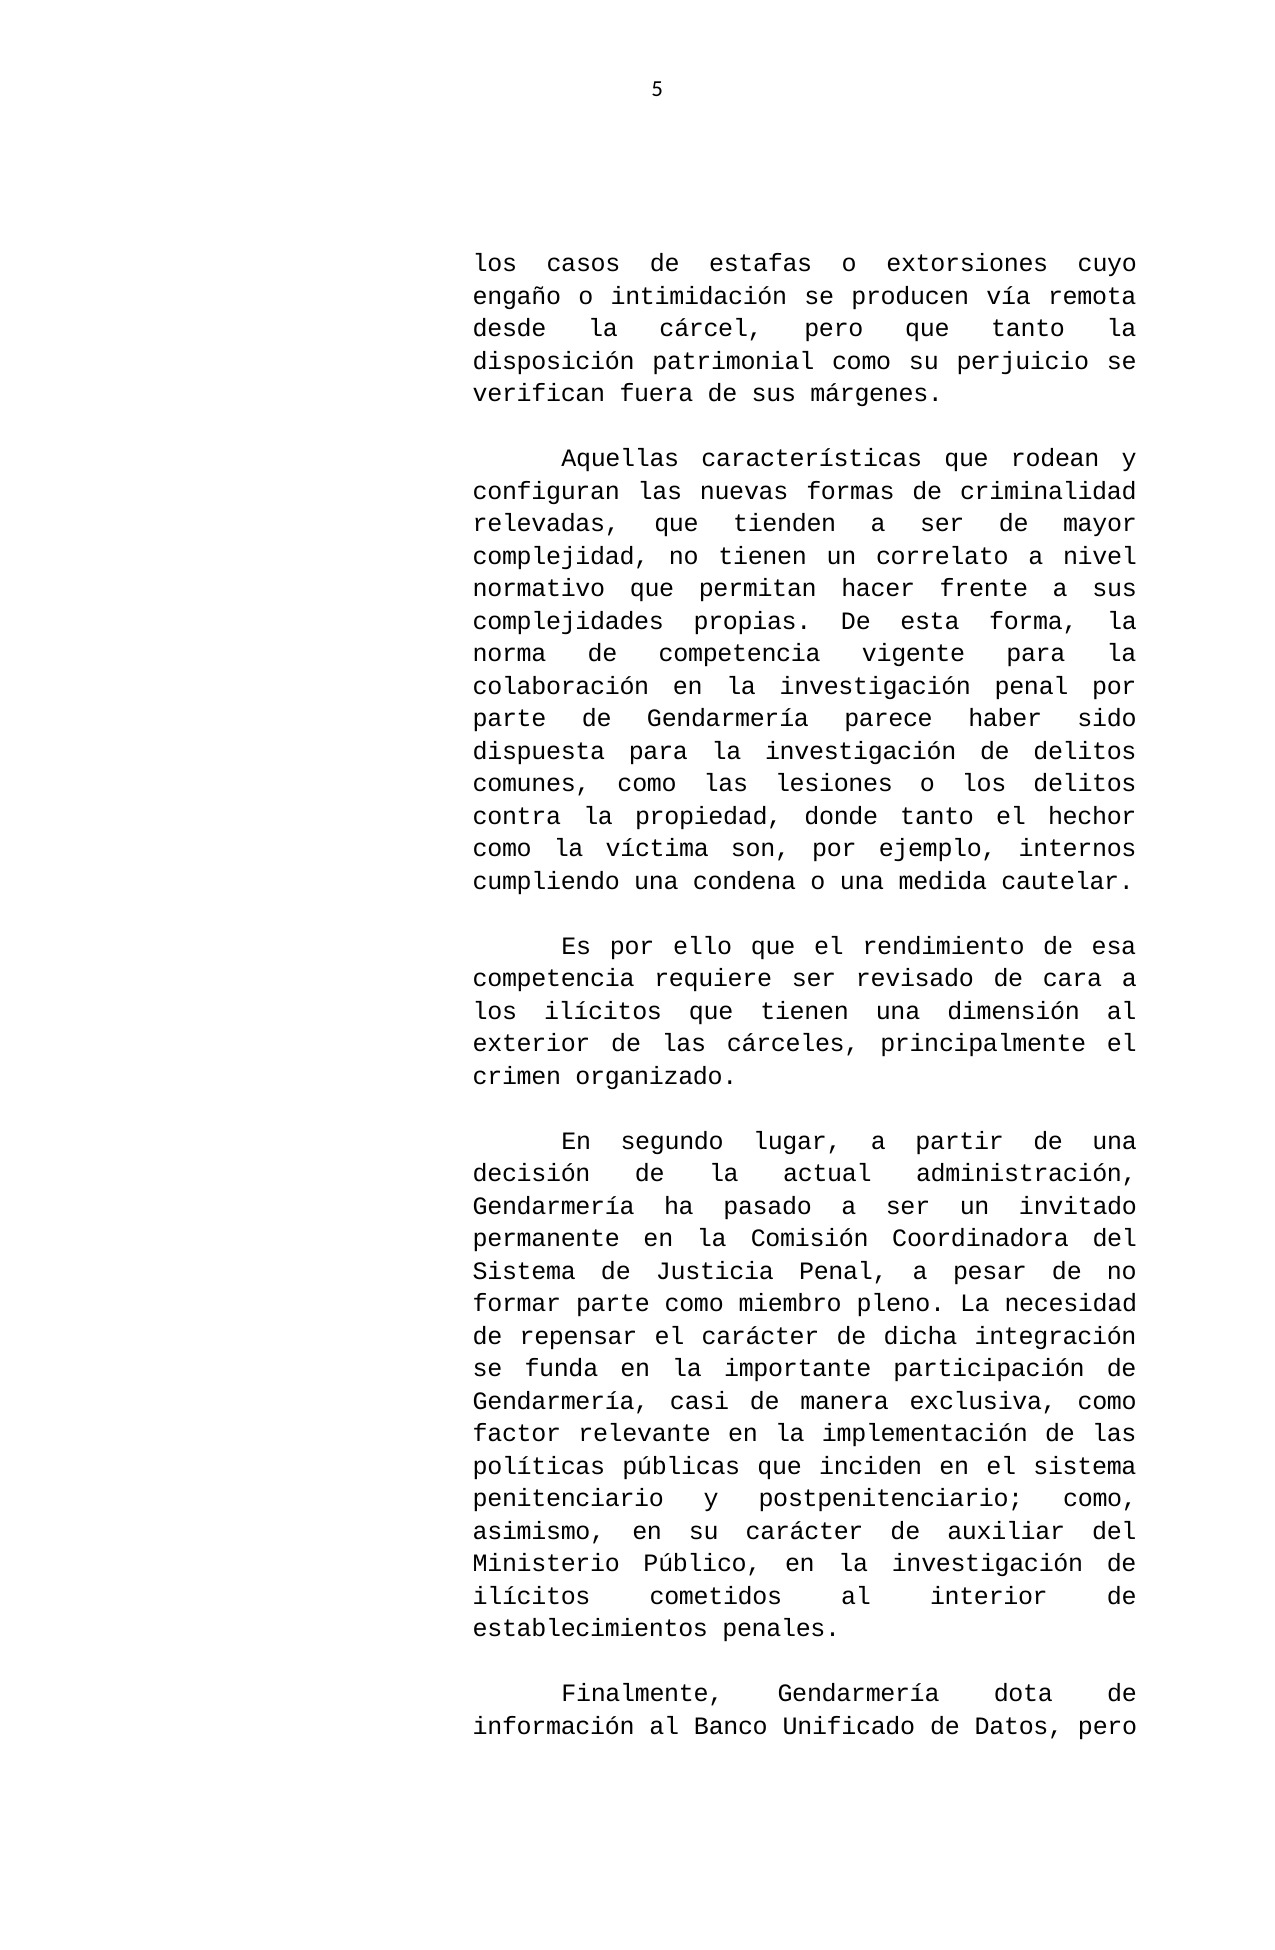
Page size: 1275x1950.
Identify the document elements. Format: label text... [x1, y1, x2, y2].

text Es por ello que el rendimiento de esa competencia requiere ser revisado de cara a los ilícitos que tienen una dimensión al exterior de las cárceles, principalmente el crimen organizado. [472, 933, 1137, 1092]
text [472, 251, 1137, 409]
text Aquellas características que rodean y configuran las nuevas formas de criminalidad relevadas, que tienden a ser de mayor complejidad, no tienen un correlato a nivel normativo que permitan hacer frente a sus complejidades propias. De esta forma, la norma de competencia vigente para la colaboración en la investigación penal por parte de Gendarmería parece haber sido dispuesta para la investigación de delitos comunes, como las lesiones o los delitos contra la propiedad, donde tanto el hechor como la víctima son, por ejemplo, internos cumpliendo una condena o una medida cautelar. [472, 446, 1137, 897]
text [472, 1681, 1137, 1742]
text En segundo lugar, a partir de una decisión de la actual administración, Gendarmería ha pasado a ser un invitado permanente en la Comisión Coordinadora del Sistema de Justicia Penal, a pesar de no formar parte como miembro pleno. La necesidad de repensar el carácter de dicha integración se funda en la importante participación de Gendarmería, casi de manera exclusiva, como factor relevante en la implementación de las políticas públicas que inciden en el sistema penitenciario y postpenitenciario; como, asimismo, en su carácter de auxiliar del Ministerio Público, en la investigación de ilícitos cometidos al interior de establecimientos penales. [472, 1128, 1137, 1644]
